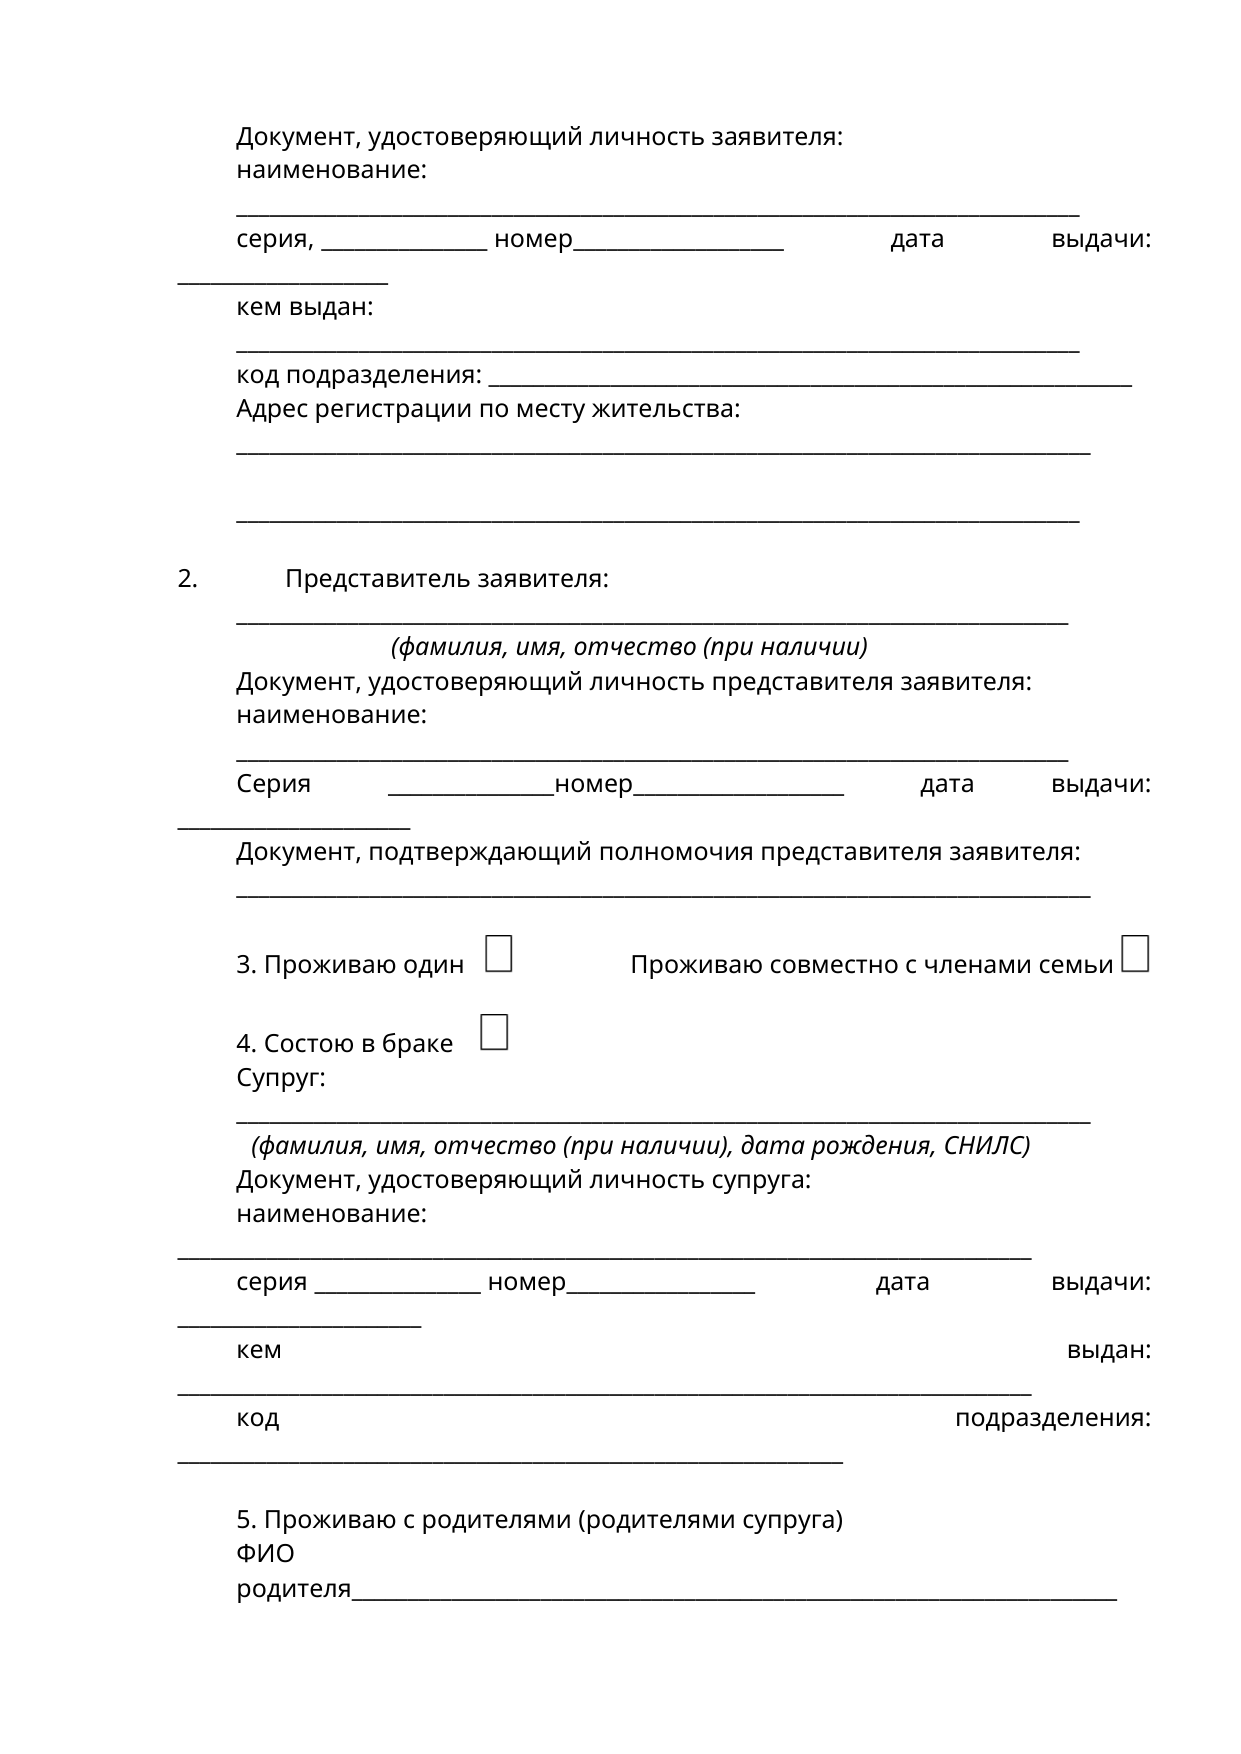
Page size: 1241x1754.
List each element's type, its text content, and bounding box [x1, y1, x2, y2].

text серия _______________ номер_________________ дата выдачи: ______________________ [177, 1264, 1152, 1332]
text ____________________________________________________________________________ [177, 322, 1152, 357]
text _____________________________________________________________________________ [177, 425, 1152, 459]
text ФИО [177, 1536, 1152, 1570]
text _____________________________________________________________________________ [177, 1093, 1152, 1127]
text наименование: _____________________________________________________________________________ [177, 1196, 1152, 1264]
text Документ, подтверждающий полномочия представителя заявителя: [177, 833, 1152, 867]
text родителя_____________________________________________________________________ [177, 1570, 1152, 1604]
text код подразделения: __________________________________________________________ [177, 357, 1152, 391]
list Представитель заявителя: [177, 561, 1152, 595]
text ___________________________________________________________________________ [177, 595, 1152, 629]
text (фамилия, имя, отчество (при наличии) [177, 629, 1152, 663]
text Адрес регистрации по месту жительства: [177, 391, 1152, 425]
text 4. Состою в браке [177, 1014, 1152, 1059]
text ___________________________________________________________________________ [177, 731, 1152, 765]
text кем выдан: _____________________________________________________________________________ [177, 1332, 1152, 1400]
picture [479, 1014, 510, 1052]
picture [1121, 935, 1151, 974]
text Документ, удостоверяющий личность супруга: [177, 1161, 1152, 1196]
text 5. Проживаю с родителями (родителями супруга) [177, 1502, 1152, 1536]
text Супруг: [177, 1059, 1152, 1093]
text Документ, удостоверяющий личность представителя заявителя: [177, 663, 1152, 697]
text (фамилия, имя, отчество (при наличии), дата рождения, СНИЛС) [177, 1127, 1152, 1161]
text ____________________________________________________________________________ [177, 186, 1152, 220]
text 3. Проживаю один Проживаю совместно с членами семьи [177, 936, 1152, 980]
text кем выдан: [177, 288, 1152, 322]
text Серия _______________номер___________________ дата выдачи: _____________________ [177, 765, 1152, 833]
text Документ, удостоверяющий личность заявителя: [177, 118, 1152, 152]
text ____________________________________________________________________________ [177, 493, 1152, 527]
text наименование: [177, 697, 1152, 731]
text серия, _______________ номер___________________ дата выдачи: ___________________ [177, 220, 1152, 288]
text код подразделения: ____________________________________________________________ [177, 1400, 1152, 1468]
picture [484, 935, 514, 974]
text наименование: [177, 152, 1152, 186]
text _____________________________________________________________________________ [177, 867, 1152, 902]
